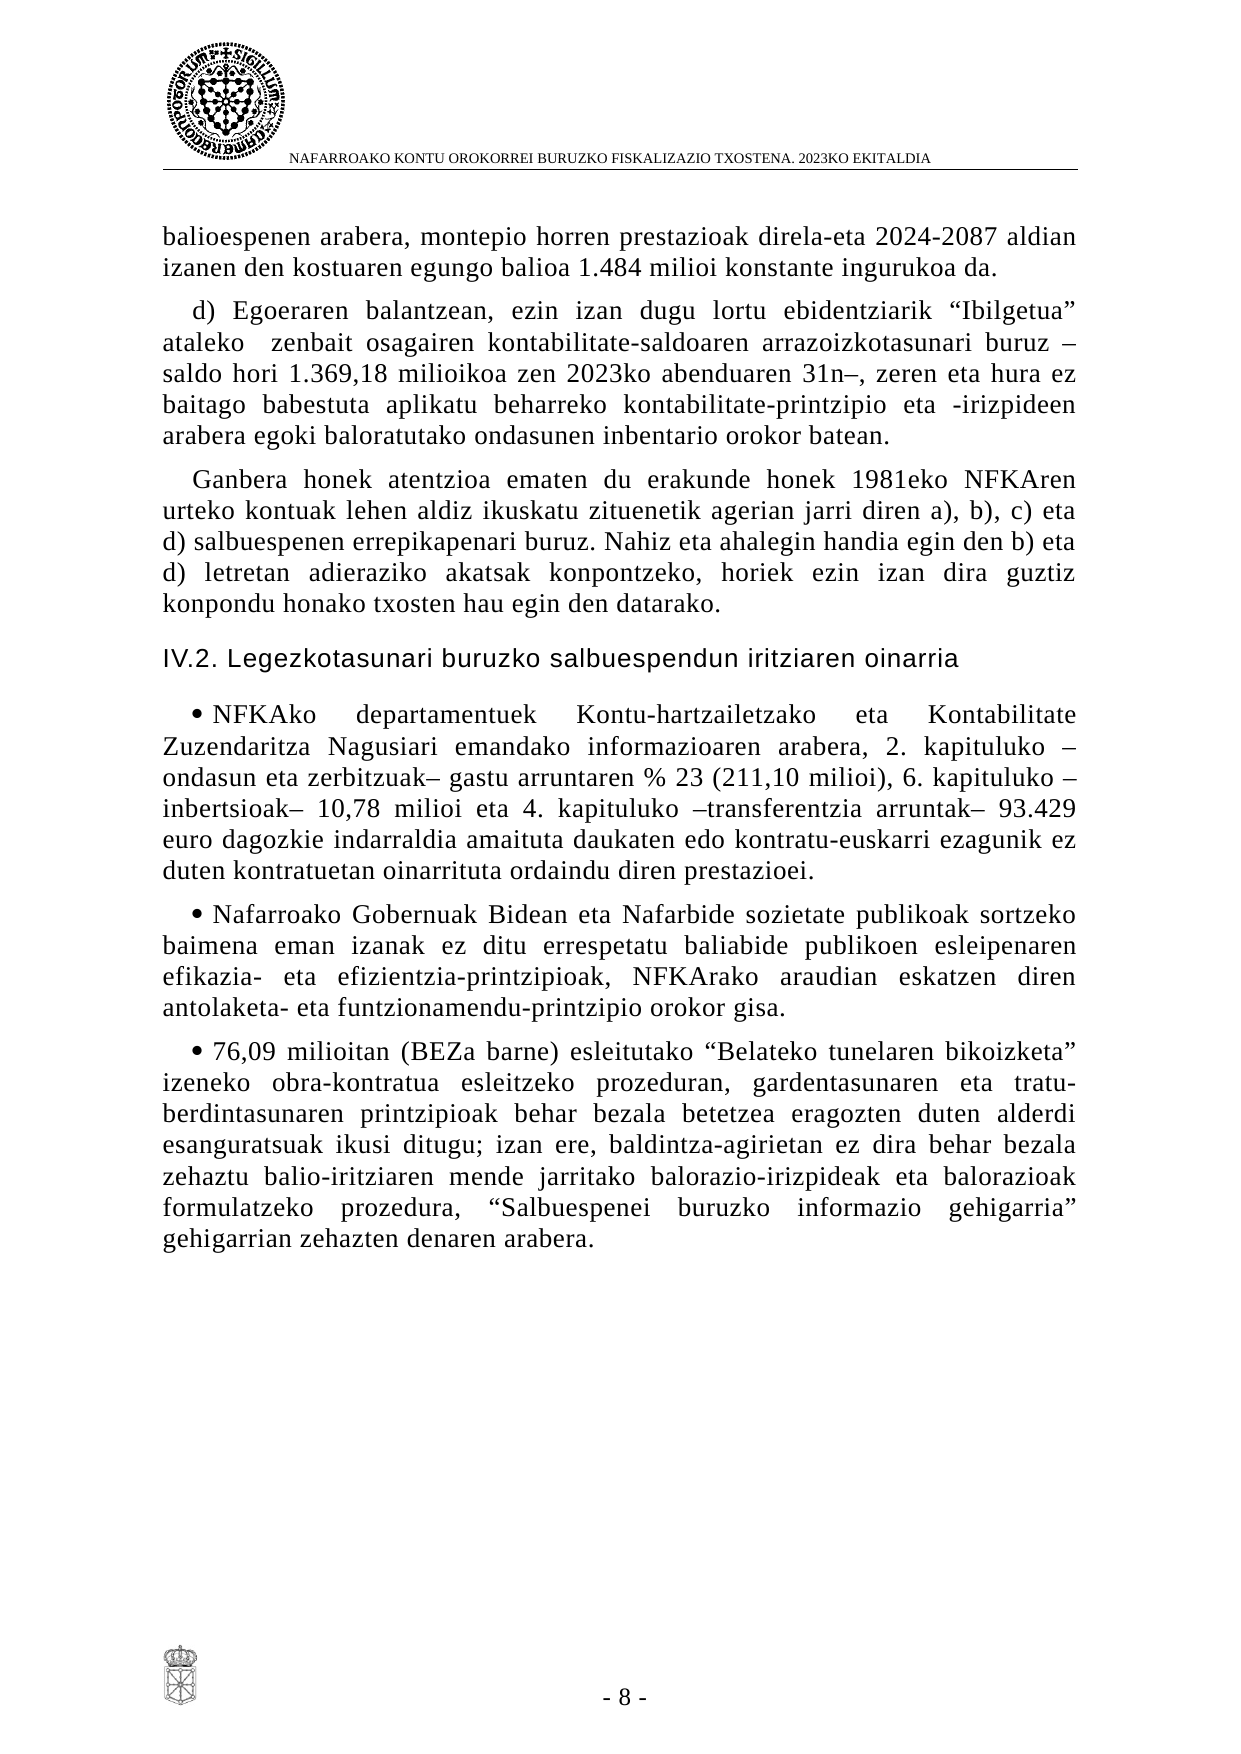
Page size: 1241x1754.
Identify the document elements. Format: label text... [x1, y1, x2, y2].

list Nafarroako Gobernuak Bidean eta Nafarbide sozietate publikoak sortzeko baimena eman izanak ez ditu errespetatu baliabide publikoen esleipenaren efikazia- eta efizientzia-printzipioak, NFKArako araudian eskatzen diren antolaketa- eta funtzionamendu-printzipio orokor gisa. [162, 898, 1078, 1023]
text IV.2. Legezkotasunari buruzko salbuespendun iritziaren oinarria [162, 643, 1078, 673]
list 76,09 milioitan (BEZa barne) esleitutako “Belateko tunelaren bikoizketa” izeneko obra-kontratua esleitzeko prozeduran, gardentasunaren eta tratu-berdintasunaren printzipioak behar bezala betetzea eragozten duten alderdi esanguratsuak ikusi ditugu; izan ere, baldintza-agirietan ez dira behar bezala zehaztu balio-iritziaren mende jarritako balorazio-irizpideak eta balorazioak formulatzeko prozedura, “Salbuespenei buruzko informazio gehigarria” gehigarrian zehazten denaren arabera. [162, 1035, 1078, 1253]
text d) Egoeraren balantzean, ezin izan dugu lortu ebidentziarik “Ibilgetua” ataleko zenbait osagairen kontabilitate-saldoaren arrazoizkotasunari buruz –saldo hori 1.369,18 milioikoa zen 2023ko abenduaren 31n–, zeren eta hura ez baitago babestuta aplikatu beharreko kontabilitate-printzipio eta -irizpideen arabera egoki baloratutako ondasunen inbentario orokor batean. [162, 294, 1078, 450]
picture [162, 1644, 198, 1706]
text Ganbera honek atentzioa ematen du erakunde honek 1981eko NFKAren urteko kontuak lehen aldiz ikuskatu zituenetik agerian jarri diren a), b), c) eta d) salbuespenen errepikapenari buruz. Nahiz eta ahalegin handia egin den b) eta d) letretan adieraziko akatsak konpontzeko, horiek ezin izan dira guztiz konpondu honako txosten hau egin den datarako. [162, 463, 1078, 618]
picture [162, 38, 289, 164]
list NFKAko departamentuek Kontu-hartzailetzako eta Kontabilitate Zuzendaritza Nagusiari emandako informazioaren arabera, 2. kapituluko –ondasun eta zerbitzuak– gastu arruntaren % 23 (211,10 milioi), 6. kapituluko –inbertsioak– 10,78 milioi eta 4. kapituluko –transferentzia arruntak– 93.429 euro dagozkie indarraldia amaituta daukaten edo kontratu-euskarri ezagunik ez duten kontratuetan oinarrituta ordaindu diren prestazioei. [162, 698, 1078, 885]
